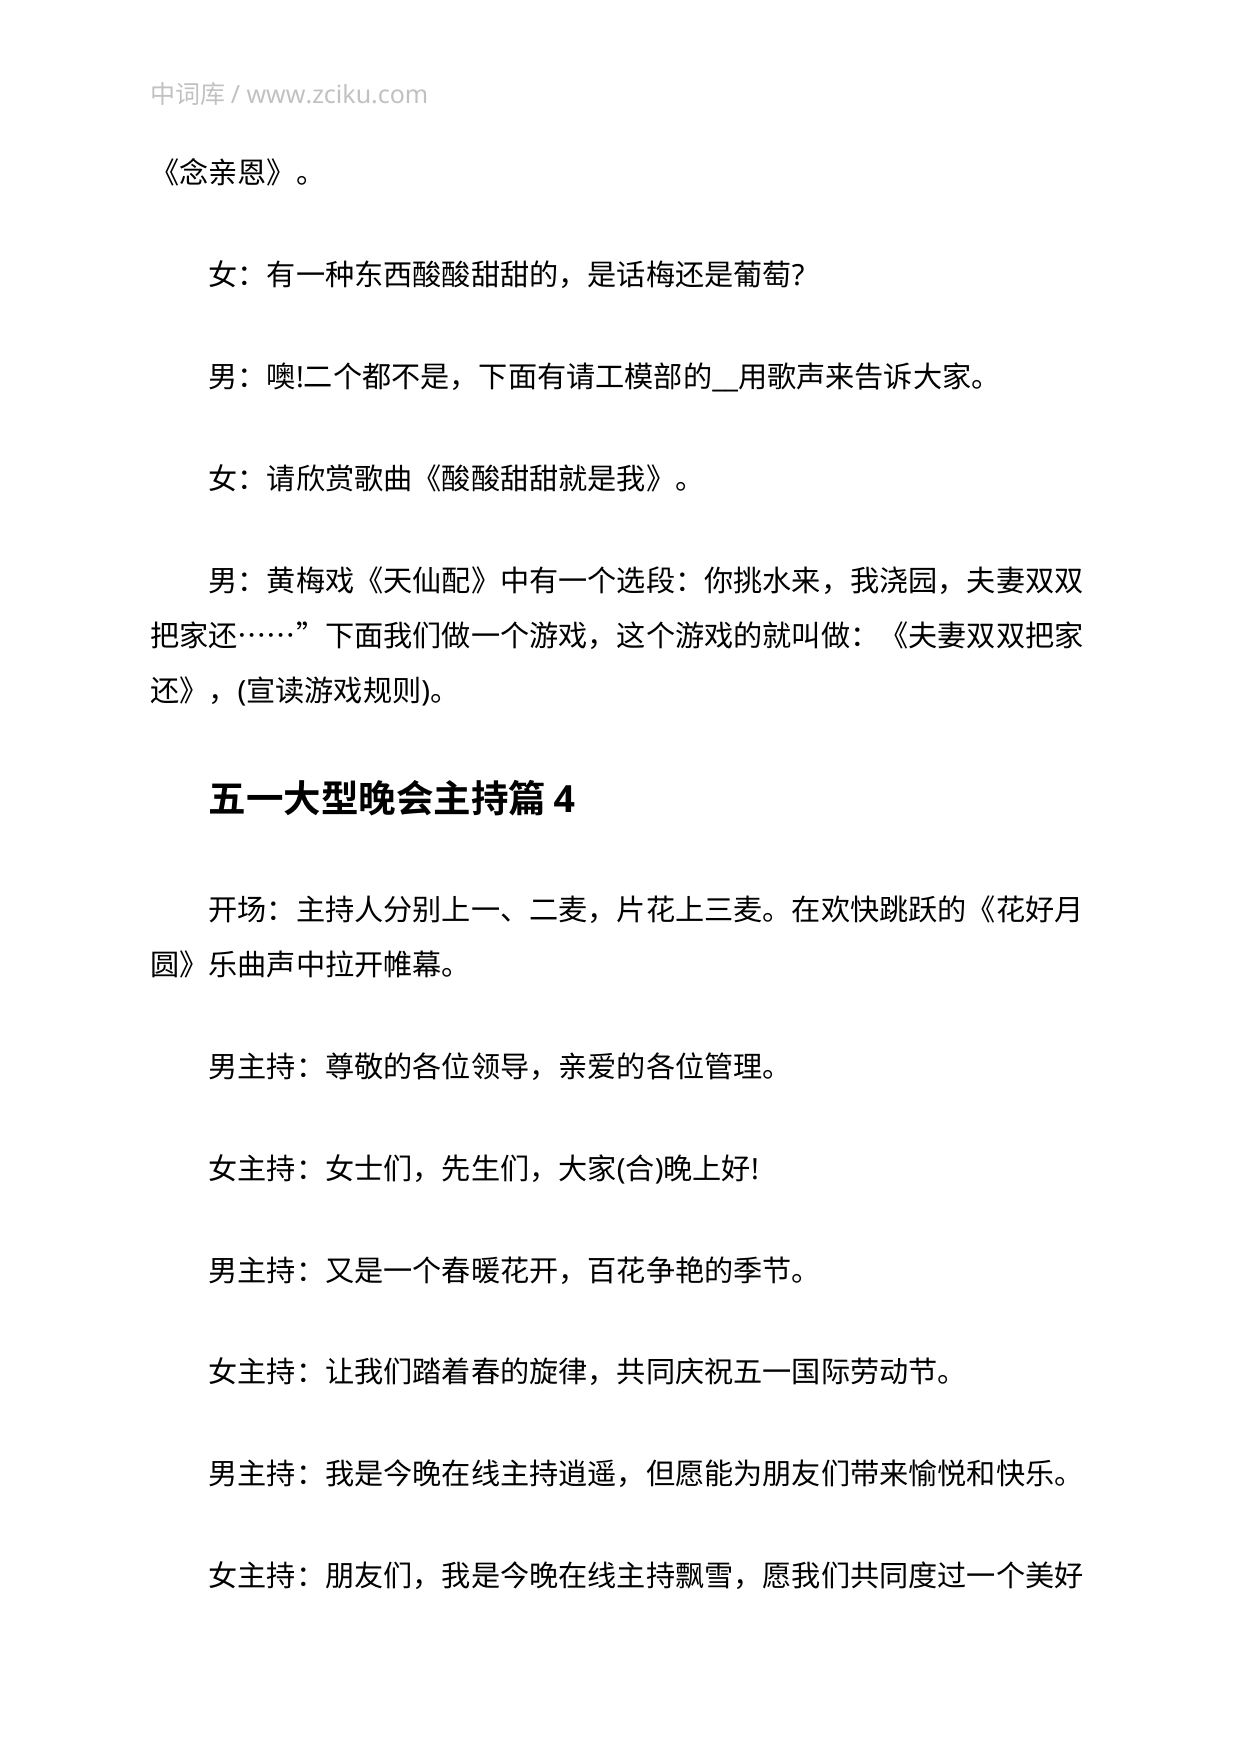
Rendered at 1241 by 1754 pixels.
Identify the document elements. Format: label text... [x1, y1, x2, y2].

text 开场：主持人分别上一、二麦，片花上三麦。在欢快跳跃的《花好月圆》乐曲声中拉开帷幕。 [150, 887, 1090, 984]
text 男主持：又是一个春暖花开，百花争艳的季节。 [150, 1247, 1090, 1289]
text 女主持：让我们踏着春的旋律，共同庆祝五一国际劳动节。 [150, 1349, 1090, 1391]
text 女：请欣赏歌曲《酸酸甜甜就是我》。 [150, 456, 1090, 498]
text 女主持：女士们，先生们，大家(合)晚上好! [150, 1145, 1090, 1188]
text 男主持：尊敬的各位领导，亲爱的各位管理。 [150, 1043, 1090, 1086]
text 女：有一种东西酸酸甜甜的，是话梅还是葡萄? [150, 252, 1090, 294]
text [150, 1553, 1090, 1595]
text 男主持：我是今晚在线主持逍遥，但愿能为朋友们带来愉悦和快乐。 [150, 1451, 1090, 1493]
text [150, 150, 1090, 192]
text 男：噢!二个都不是，下面有请工模部的__用歌声来告诉大家。 [150, 354, 1090, 396]
text 五一大型晚会主持篇4 [150, 769, 1090, 824]
text 男：黄梅戏《天仙配》中有一个选段：你挑水来，我浇园，夫妻双双把家还……”下面我们做一个游戏，这个游戏的就叫做：《夫妻双双把家还》，(宣读游戏规则)。 [150, 557, 1090, 710]
